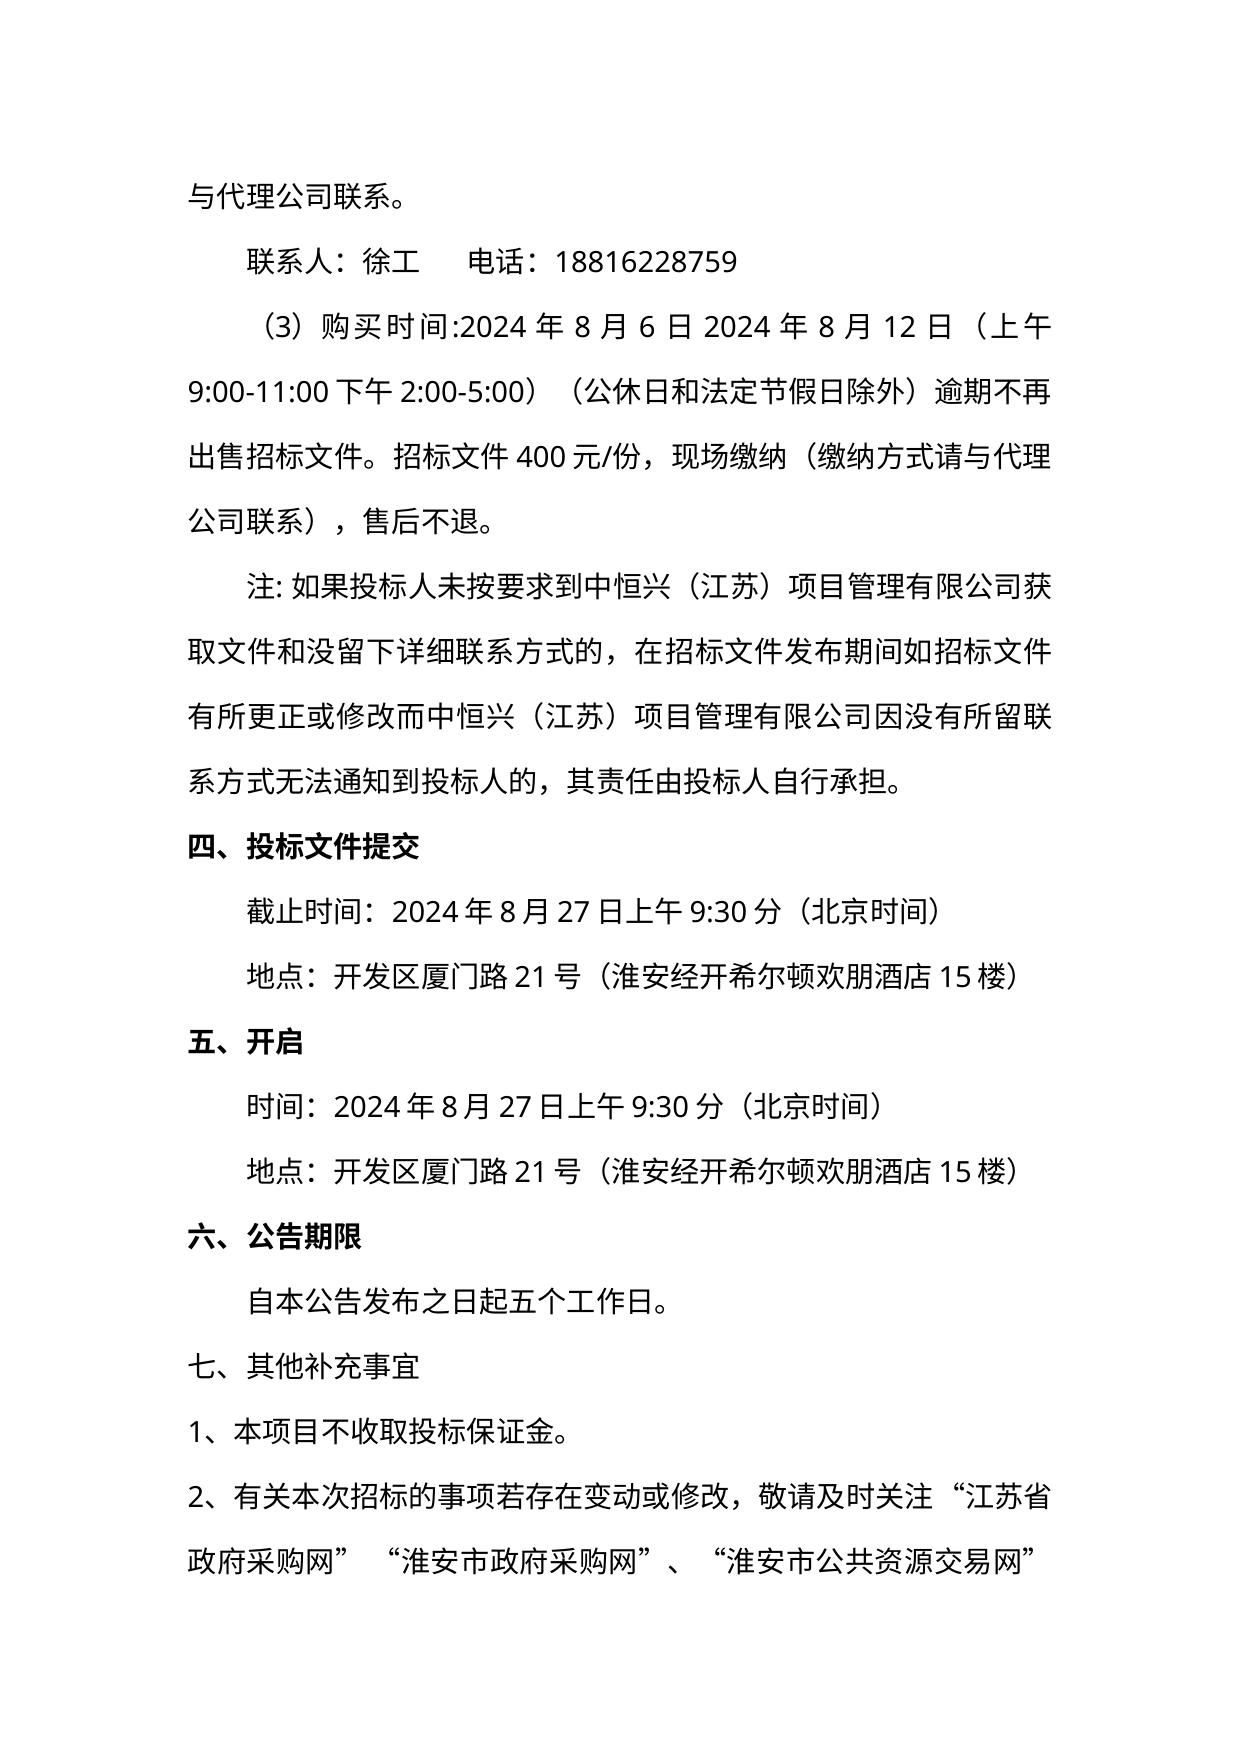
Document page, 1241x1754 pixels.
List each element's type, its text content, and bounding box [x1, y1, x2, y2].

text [187, 162, 1053, 227]
text 地点：开发区厦门路21号（淮安经开希尔顿欢朋酒店15楼） [187, 942, 1053, 1007]
list 七、其他补充事宜 [187, 1332, 1053, 1397]
subtitle 五、开启 [187, 1007, 1053, 1072]
text 截止时间：2024年8月27日上午9:30分（北京时间） [187, 877, 1053, 942]
list 本项目不收取投标保证金。 [187, 1397, 1053, 1462]
subtitle 六、公告期限 [187, 1202, 1053, 1267]
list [187, 1462, 1053, 1592]
text 自本公告发布之日起五个工作日。 [187, 1267, 1053, 1332]
list 购买时间:2024年8月6日2024年8月12日（上午9:00-11:00下午2:00-5:00）（公休日和法定节假日除外）逾期不再出售招标文件。招标文件400元/份，现场缴纳（缴纳方式请与代理公司联系），售后不退。 [187, 292, 1053, 552]
subtitle 四、投标文件提交 [187, 812, 1053, 877]
text 联系人：徐工 电话：18816228759 [187, 227, 1053, 292]
list 注: 如果投标人未按要求到中恒兴（江苏）项目管理有限公司获取文件和没留下详细联系方式的，在招标文件发布期间如招标文件有所更正或修改而中恒兴（江苏）项目管理有限公司因没有所留联系方式无法通知到投标人的，其责任由投标人自行承担。 [187, 552, 1053, 812]
text 时间：2024年8月27日上午9:30分（北京时间） [187, 1072, 1053, 1137]
text 地点：开发区厦门路21号（淮安经开希尔顿欢朋酒店15楼） [187, 1137, 1065, 1202]
